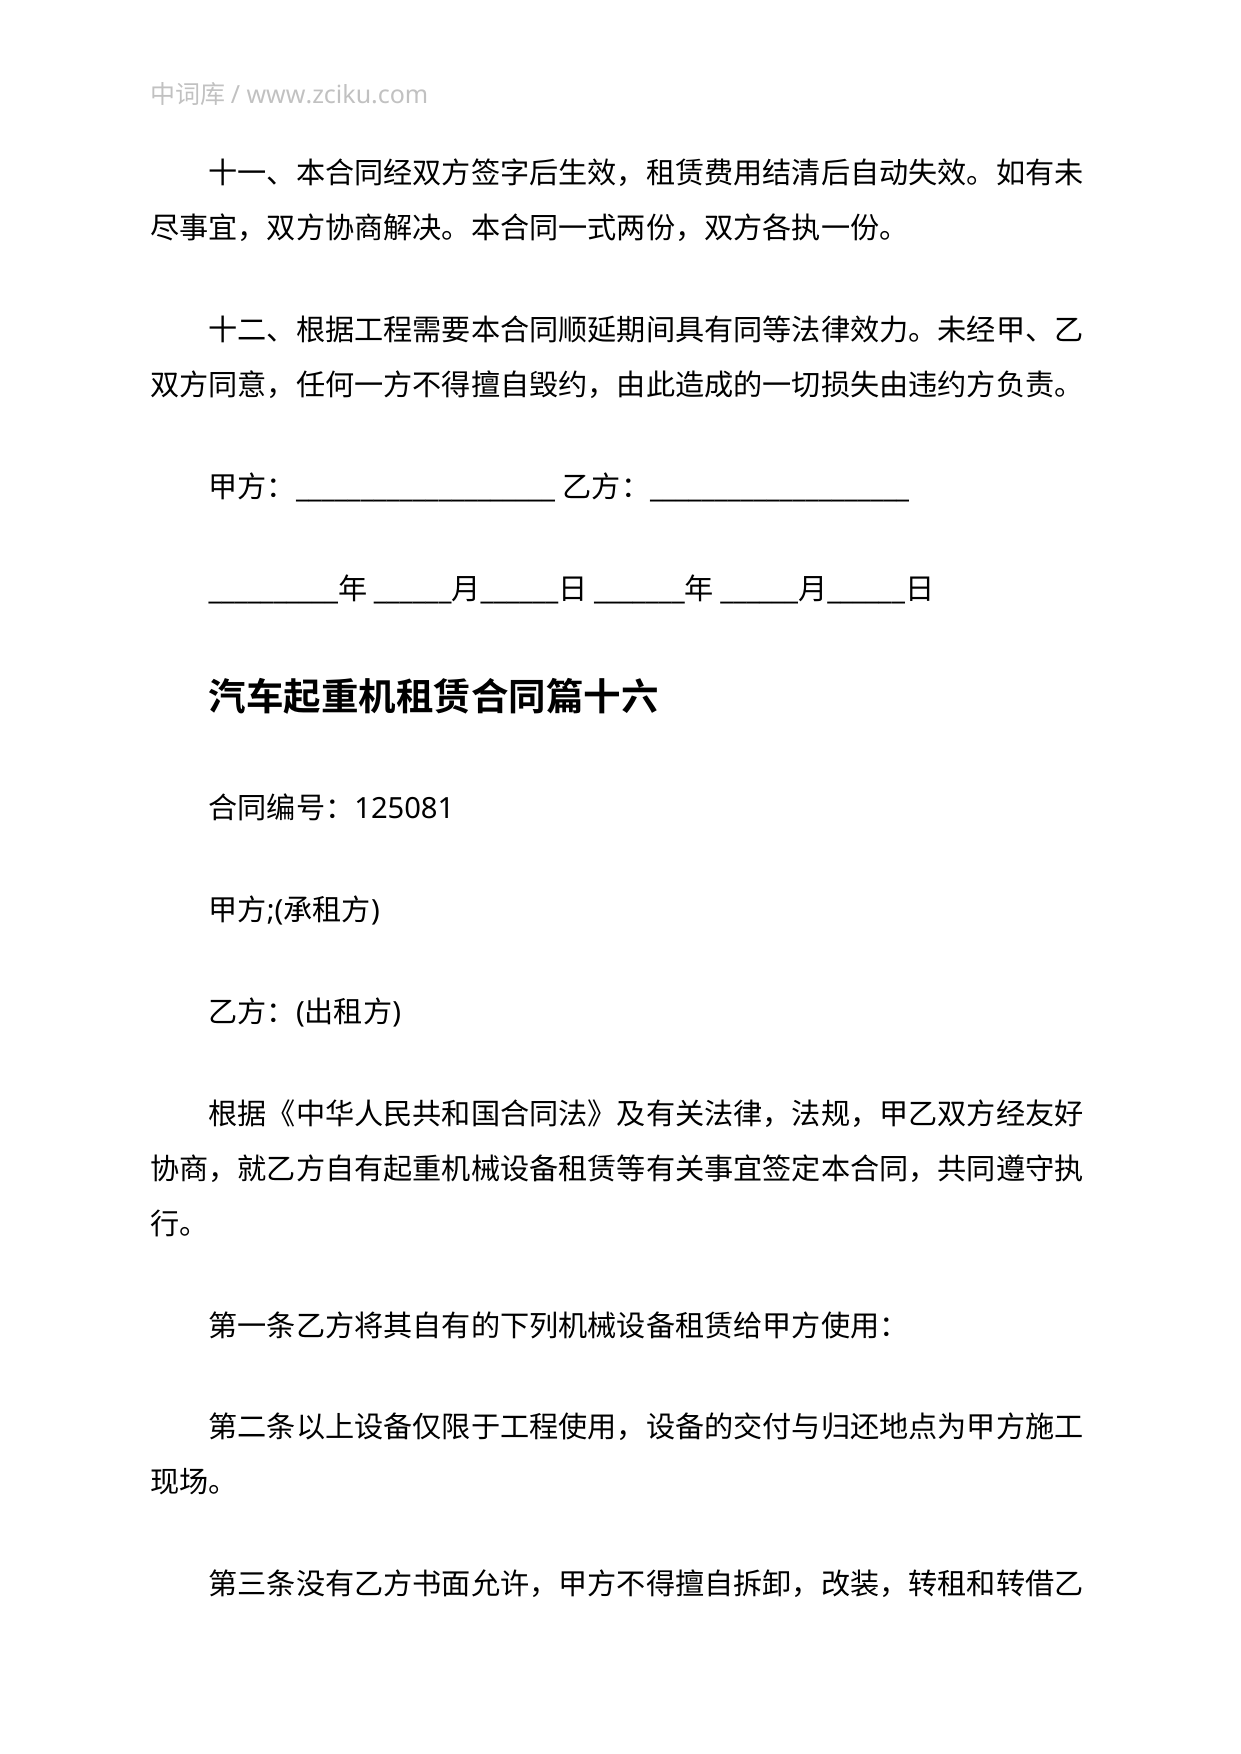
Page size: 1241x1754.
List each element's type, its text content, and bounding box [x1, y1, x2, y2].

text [150, 1561, 1090, 1603]
text 十二、根据工程需要本合同顺延期间具有同等法律效力。未经甲、乙双方同意，任何一方不得擅自毁约，由此造成的一切损失由违约方负责。 [150, 307, 1090, 404]
text 汽车起重机租赁合同篇十六 [150, 667, 1090, 722]
text 根据《中华人民共和国合同法》及有关法律，法规，甲乙双方经友好协商，就乙方自有起重机械设备租赁等有关事宜签定本合同，共同遵守执行。 [150, 1091, 1090, 1243]
text 乙方：(出租方) [150, 989, 1090, 1031]
text 合同编号：125081 [150, 785, 1090, 827]
text 甲方：____________________ 乙方：____________________ [150, 463, 1090, 506]
text 甲方;(承租方) [150, 887, 1090, 929]
text 第一条乙方将其自有的下列机械设备租赁给甲方使用： [150, 1302, 1090, 1344]
text __________年 ______月______日 _______年 ______月______日 [150, 565, 1090, 608]
text 第二条以上设备仅限于工程使用，设备的交付与归还地点为甲方施工现场。 [150, 1404, 1090, 1501]
text 十一、本合同经双方签字后生效，租赁费用结清后自动失效。如有未尽事宜，双方协商解决。本合同一式两份，双方各执一份。 [150, 150, 1090, 247]
